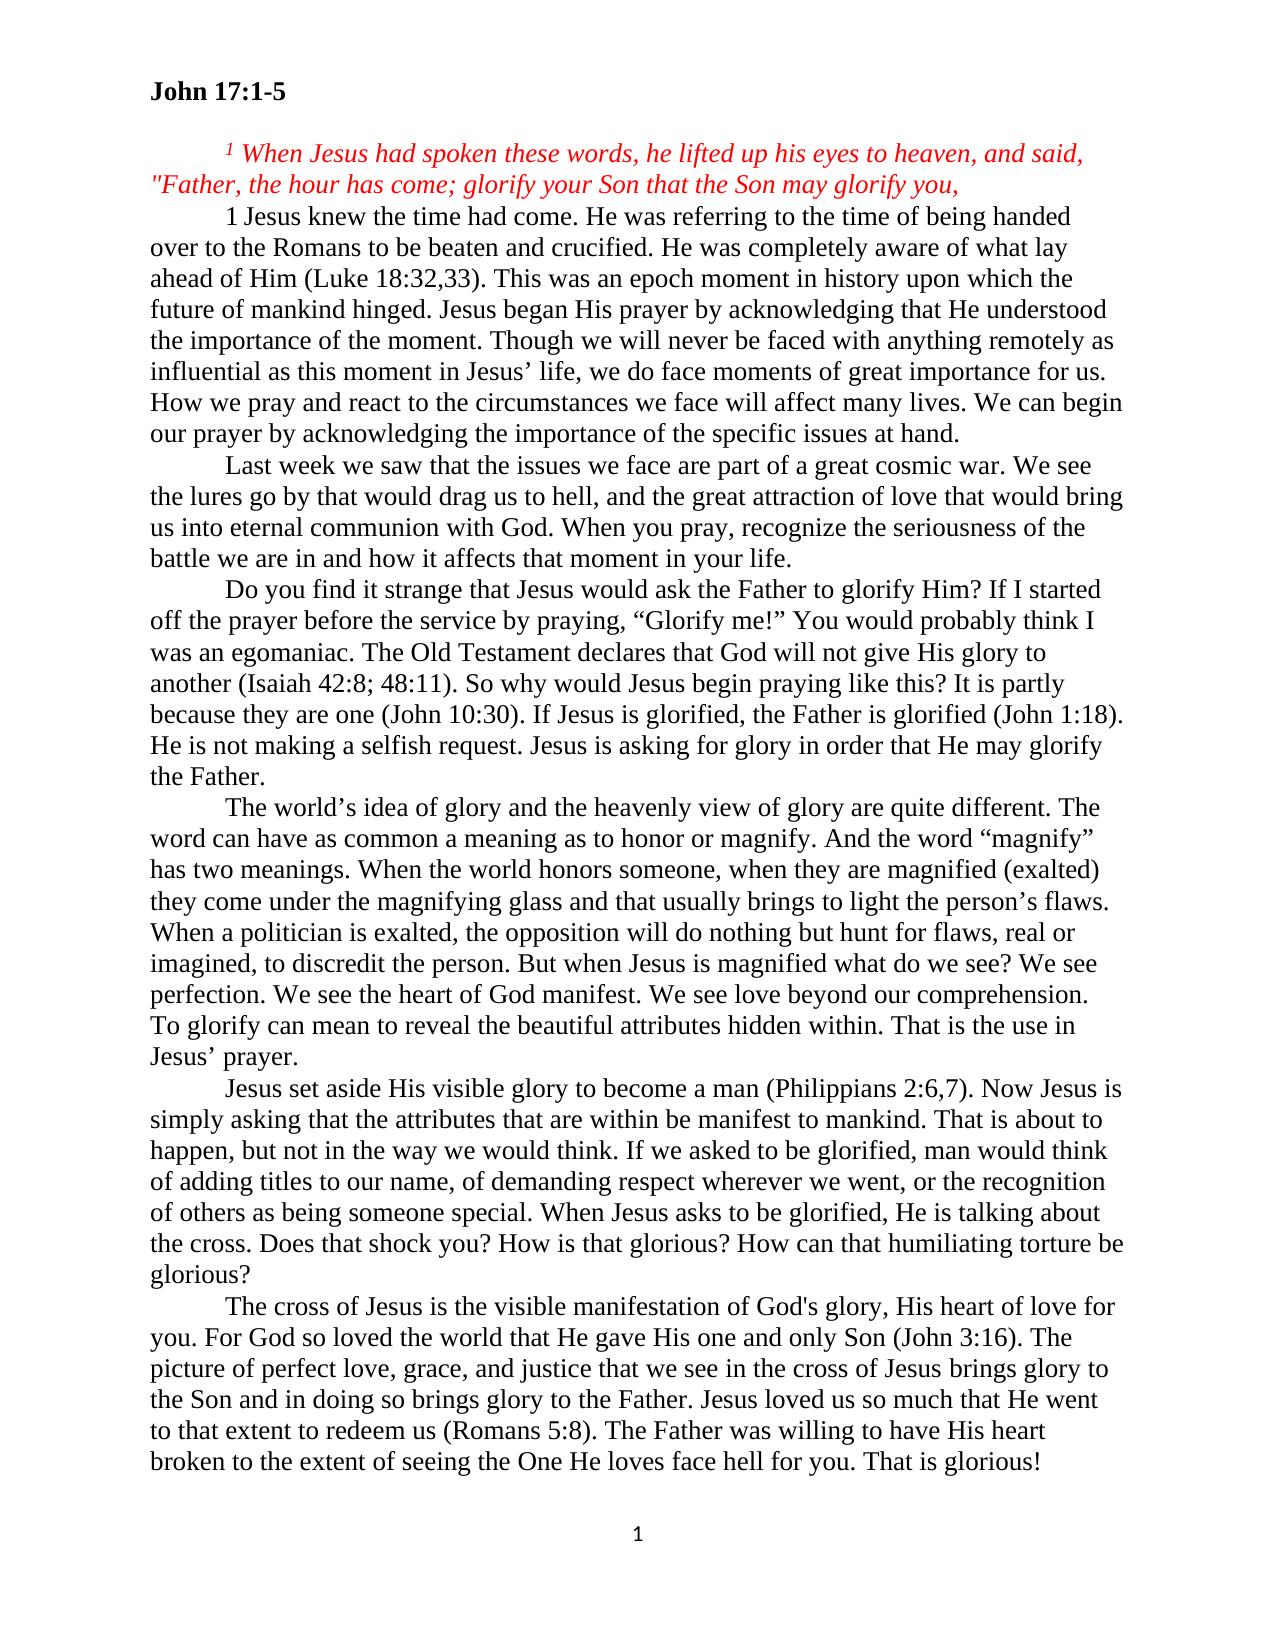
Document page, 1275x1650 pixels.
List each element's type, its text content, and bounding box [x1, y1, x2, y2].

text The cross of Jesus is the visible manifestation of God's glory, His heart of love for you. For God so loved the world that He gave His one and only Son (John 3:16). The picture of perfect love, grace, and justice that we see in the cross of Jesus brings glory to the Son and in doing so brings glory to the Father. Jesus loved us so much that He went to that extent to redeem us (Romans 5:8). The Father was willing to have His heart broken to the extent of seeing the One He loves face hell for you. That is glorious! [150, 1290, 1125, 1477]
text Do you find it strange that Jesus would ask the Father to glorify Him? If I started off the prayer before the service by praying, “Glorify me!” You would probably think I was an egomaniac. The Old Testament declares that God will not give His glory to another (Isaiah 42:8; 48:11). So why would Jesus begin praying like this? It is partly because they are one (John 10:30). If Jesus is glorified, the Father is glorified (John 1:18). He is not making a selfish request. Jesus is asking for glory in order that He may glorify the Father. [150, 573, 1125, 791]
text Last week we saw that the issues we face are part of a great cosmic war. We see the lures go by that would drag us to hell, and the great attraction of love that would bring us into eternal communion with God. When you pray, recognize the seriousness of the battle we are in and how it affects that moment in your life. [150, 449, 1125, 573]
text Jesus set aside His visible glory to become a man (Philippians 2:6,7). Now Jesus is simply asking that the attributes that are within be manifest to mankind. That is about to happen, but not in the way we would think. If we asked to be glorified, man would think of adding titles to our name, of demanding respect wherever we went, or the recognition of others as being someone special. When Jesus asks to be glorified, He is talking about the cross. Does that shock you? How is that glorious? How can that humiliating torture be glorious? [150, 1072, 1125, 1290]
text The world’s idea of glory and the heavenly view of glory are quite different. The word can have as common a meaning as to honor or magnify. And the word “magnify” has two meanings. When the world honors someone, when they are magnified (exalted) they come under the magnifying glass and that usually brings to light the person’s flaws. When a politician is exalted, the opposition will do nothing but hunt for flaws, real or imagined, to discredit the person. But when Jesus is magnified what do we see? We see perfection. We see the heart of God manifest. We see love beyond our comprehension. To glorify can mean to reveal the beautiful attributes hidden within. That is the use in Jesus’ prayer. [150, 791, 1125, 1072]
text John 17:1-5 [150, 75, 1125, 106]
text 1 When Jesus had spoken these words, he lifted up his eyes to heaven, and said, "Father, the hour has come; glorify your Son that the Son may glorify you, [150, 137, 1125, 199]
text 1 Jesus knew the time had come. He was referring to the time of being handed over to the Romans to be beaten and crucified. He was completely aware of what lay ahead of Him (Luke 18:32,33). This was an epoch moment in history upon which the future of mankind hinged. Jesus began His prayer by acknowledging that He understood the importance of the moment. Though we will never be faced with anything remotely as influential as this moment in Jesus’ life, we do face moments of great importance for us. How we pray and react to the circumstances we face will affect many lives. We can begin our prayer by acknowledging the importance of the specific issues at hand. [150, 199, 1125, 449]
